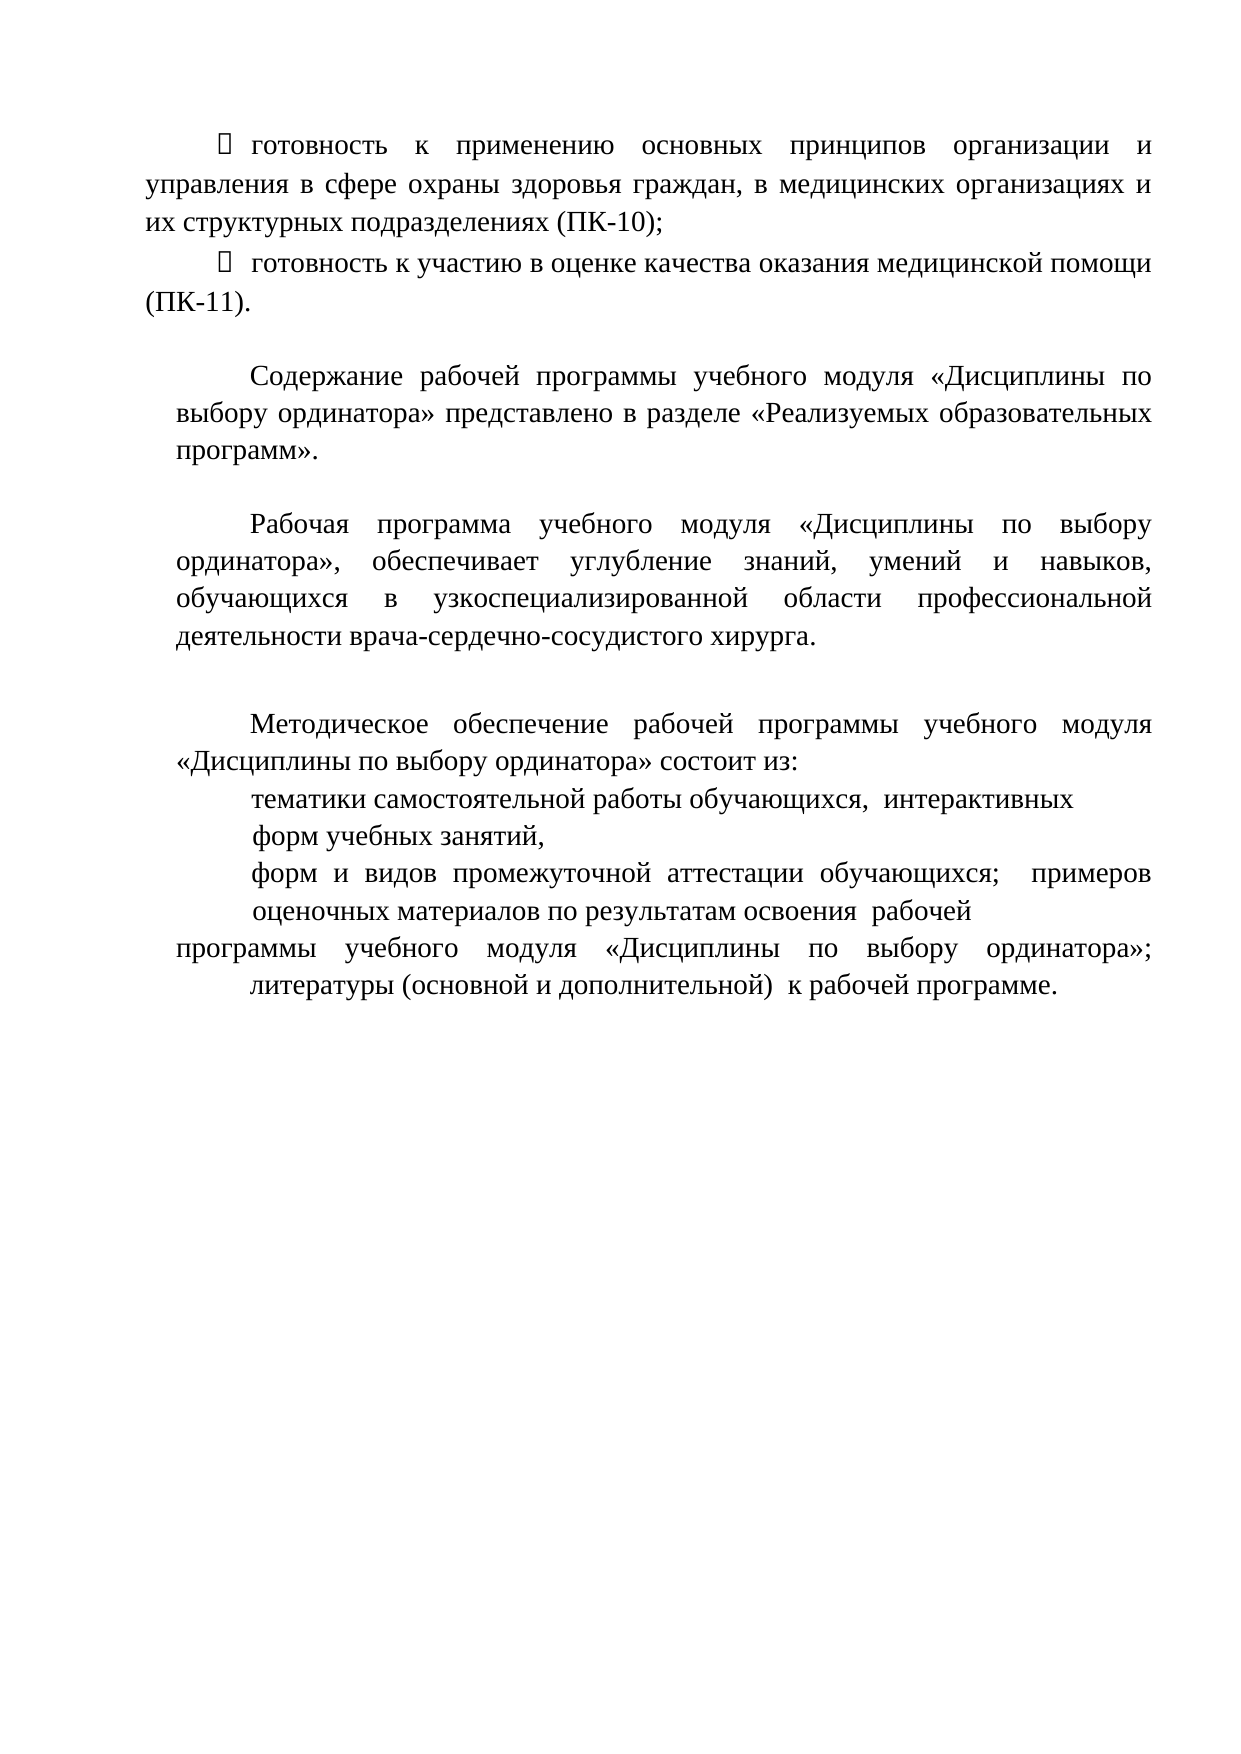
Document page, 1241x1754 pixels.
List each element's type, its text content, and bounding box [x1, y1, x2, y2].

list готовность к применению основных принципов организации и управления в сфере охраны здоровья граждан, в медицинских организациях и их структурных подразделениях (ПК-10); [145, 123, 1153, 237]
text форм и видов промежуточной аттестации обучающихся; примеров оценочных материалов по результатам освоения рабочей [251, 856, 1153, 926]
text тематики самостоятельной работы обучающихся, интерактивных форм учебных занятий, [251, 781, 1074, 852]
text программы учебного модуля «Дисциплины по выбору ординатора»; литературы (основной и дополнительной) к рабочей программе. [176, 930, 1153, 1001]
text Рабочая программа учебного модуля «Дисциплины по выбору ординатора», обеспечивает углубление знаний, умений и навыков, обучающихся в узкоспециализированной области профессиональной деятельности врача-сердечно-сосудистого хирурга. [176, 506, 1153, 651]
text Содержание рабочей программы учебного модуля «Дисциплины по выбору ординатора» представлено в разделе «Реализуемых образовательных программ». [176, 358, 1153, 466]
list готовность к участию в оценке качества оказания медицинской помощи (ПК-11). [145, 241, 1153, 318]
text Методическое обеспечение рабочей программы учебного модуля «Дисциплины по выбору ординатора» состоит из: [176, 706, 1153, 777]
